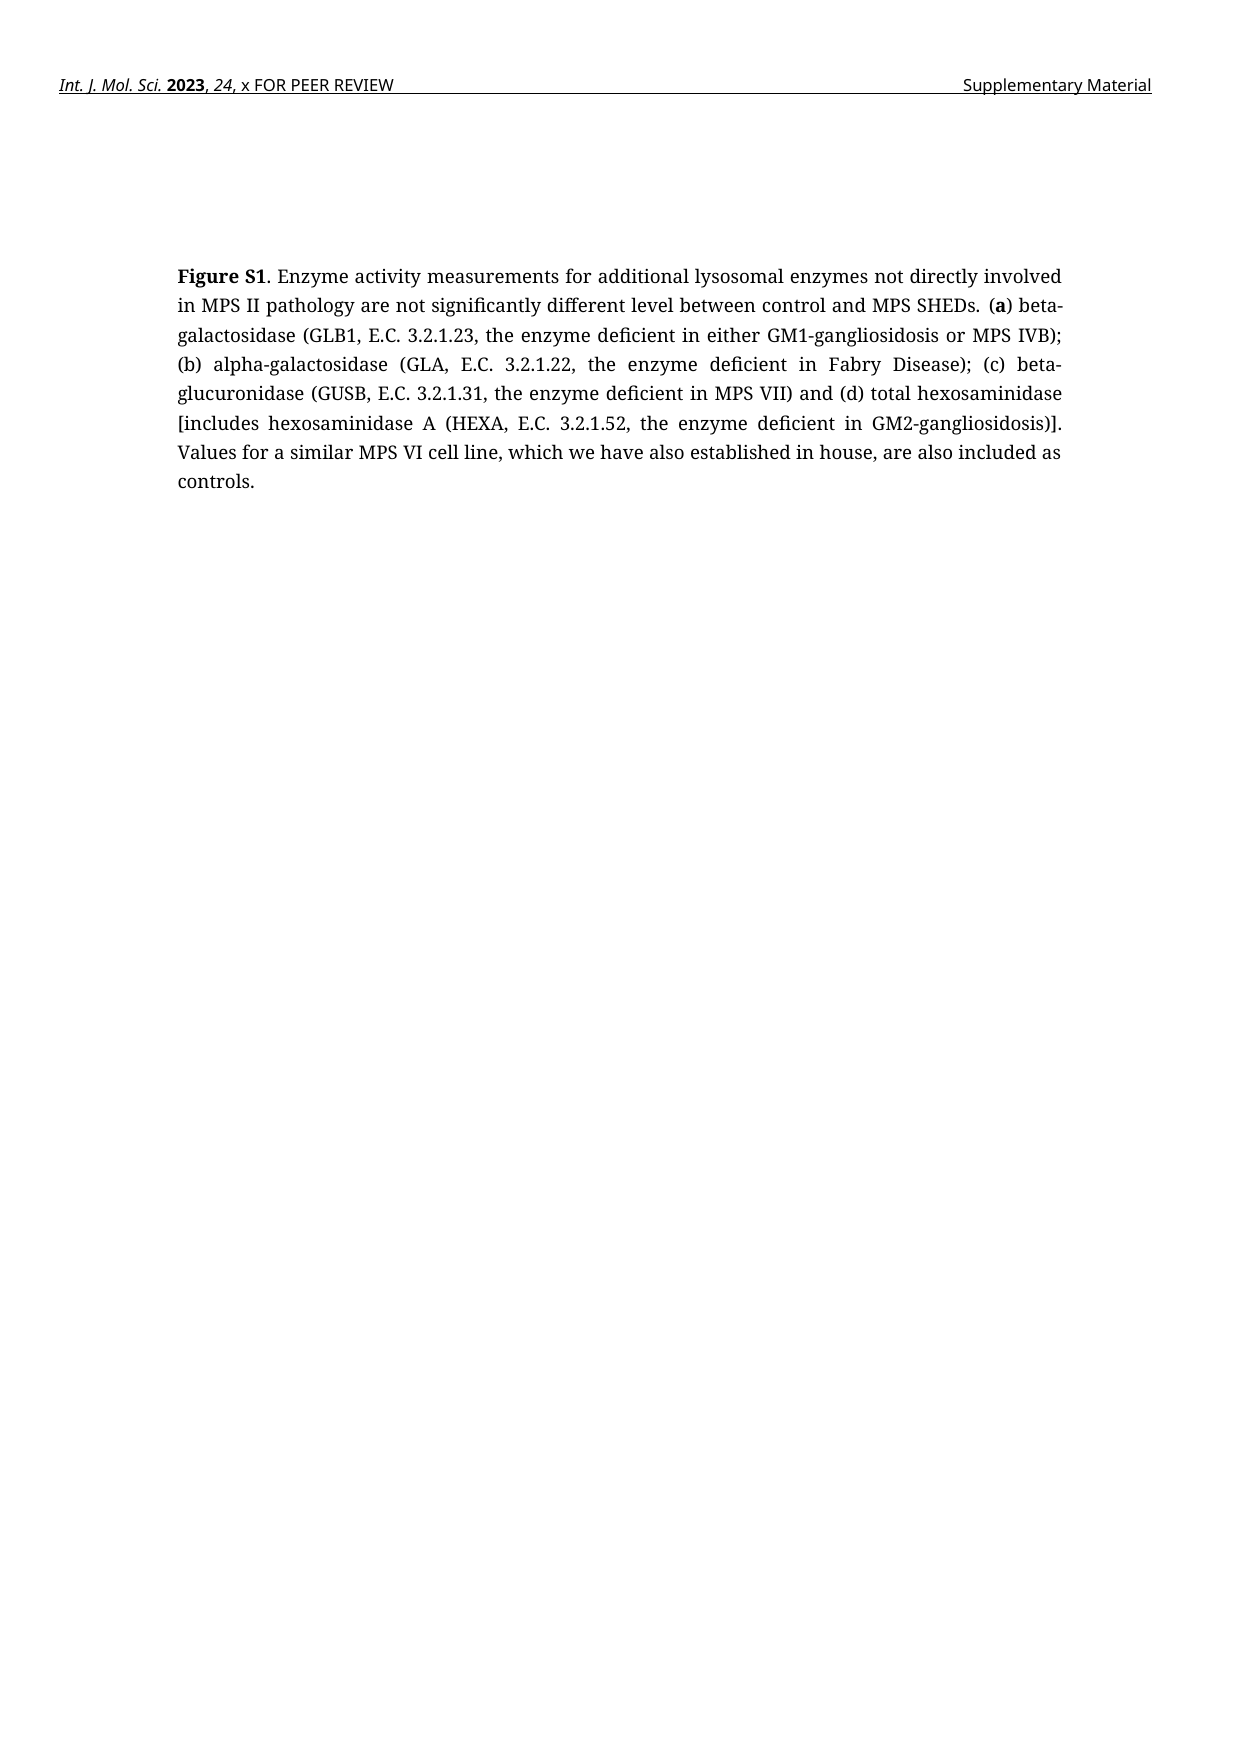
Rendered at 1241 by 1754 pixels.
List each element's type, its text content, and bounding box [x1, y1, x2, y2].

text Figure S1. Enzyme activity measurements for additional lysosomal enzymes not directly involved in MPS II pathology are not significantly different level between control and MPS SHEDs. (a) beta-galactosidase (GLB1, E.C. 3.2.1.23, the enzyme deficient in either GM1-gangliosidosis or MPS IVB); (b) alpha-galactosidase (GLA, E.C. 3.2.1.22, the enzyme deficient in Fabry Disease); (c) beta-glucuronidase (GUSB, E.C. 3.2.1.31, the enzyme deficient in MPS VII) and (d) total hexosaminidase [includes hexosaminidase A (HEXA, E.C. 3.2.1.52, the enzyme deficient in GM2-gangliosidosis)]. Values for a similar MPS VI cell line, which we have also established in house, are also included as controls. [177, 263, 1063, 494]
